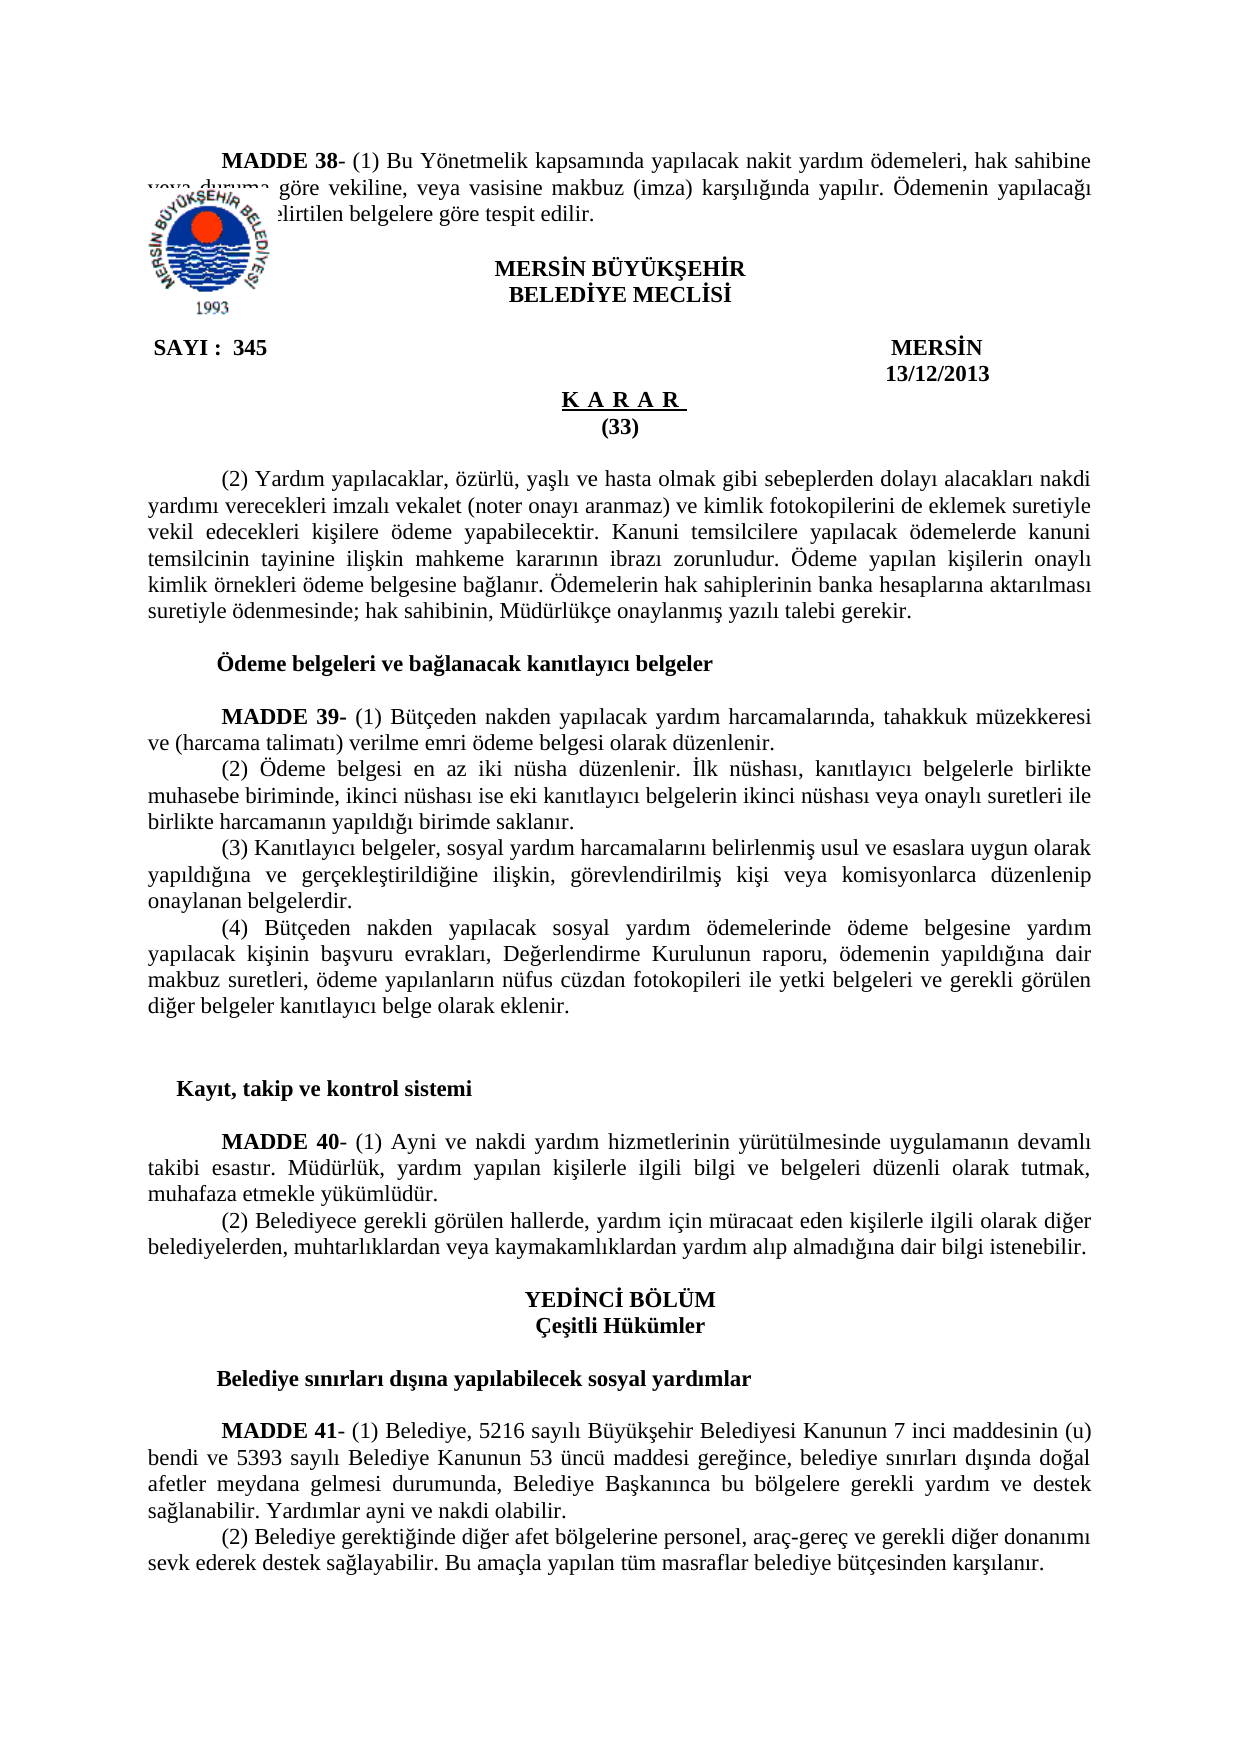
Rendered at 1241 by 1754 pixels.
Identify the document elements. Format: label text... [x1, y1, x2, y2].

list Ödeme belgeleri ve bağlanacak kanıtlayıcı belgeler [148, 650, 1093, 676]
text MADDE 40- (1) Ayni ve nakdi yardım hizmetlerinin yürütülmesinde uygulamanın devamlı takibi esastır. Müdürlük, yardım yapılan kişilerle ilgili bilgi ve belgeleri düzenli olarak tutmak, muhafaza etmekle yükümlüdür. [148, 1128, 1093, 1207]
text SAYI : 345 MERSİN 13/12/2013 [148, 334, 1093, 386]
text MADDE 41- (1) Belediye, 5216 sayılı Büyükşehir Belediyesi Kanunun 7 inci maddesinin (u) bendi ve 5393 sayılı Belediye Kanunun 53 üncü maddesi gereğince, belediye sınırları dışında doğal afetler meydana gelmesi durumunda, Belediye Başkanınca bu bölgelere gerekli yardım ve destek sağlanabilir. Yardımlar ayni ve nakdi olabilir. [148, 1418, 1093, 1523]
text (2) Ödeme belgesi en az iki nüsha düzenlenir. İlk nüshası, kanıtlayıcı belgelerle birlikte muhasebe biriminde, ikinci nüshası ise eki kanıtlayıcı belgelerin ikinci nüshası veya onaylı suretleri ile birlikte harcamanın yapıldığı birimde saklanır. [148, 755, 1093, 834]
text KARAR [148, 386, 1093, 413]
text MADDE 39- (1) Bütçeden nakden yapılacak yardım harcamalarında, tahakkuk müzekkeresi ve (harcama talimatı) verilme emri ödeme belgesi olarak düzenlenir. [148, 703, 1093, 755]
text MERSİN BÜYÜKŞEHİR [278, 227, 1093, 281]
list Belediye sınırları dışına yapılabilecek sosyal yardımlar [148, 1365, 1093, 1391]
text Çeşitli Hükümler [148, 1312, 1093, 1338]
text (3) Kanıtlayıcı belgeler, sosyal yardım harcamalarını belirlenmiş usul ve esaslara uygun olarak yapıldığına ve gerçekleştirildiğine ilişkin, görevlendirilmiş kişi veya komisyonlarca düzenlenip onaylanan belgelerdir. [148, 834, 1093, 913]
text (2) Yardım yapılacaklar, özürlü, yaşlı ve hasta olmak gibi sebeplerden dolayı alacakları nakdi yardımı verecekleri imzalı vekalet (noter onayı aranmaz) ve kimlik fotokopilerini de eklemek suretiyle vekil edecekleri kişilere ödeme yapabilecektir. Kanuni temsilcilere yapılacak ödemelerde kanuni temsilcinin tayinine ilişkin mahkeme kararının ibrazı zorunludur. Ödeme yapılan kişilerin onaylı kimlik örnekleri ödeme belgesine bağlanır. Ödemelerin hak sahiplerinin banka hesaplarına aktarılması suretiyle ödenmesinde; hak sahibinin, Müdürlükçe onaylanmış yazılı talebi gerekir. [148, 466, 1093, 624]
text BELEDİYE MECLİSİ [278, 281, 1093, 307]
text (2) Belediye gerektiğinde diğer afet bölgelerine personel, araç-gereç ve gerekli diğer donanımı sevk ederek destek sağlayabilir. Bu amaçla yapılan tüm masraflar belediye bütçesinden karşılanır. [148, 1523, 1093, 1576]
text (33) [148, 413, 1093, 439]
picture [142, 188, 278, 320]
list Kayıt, takip ve kontrol sistemi [148, 1075, 1093, 1101]
text (4) Bütçeden nakden yapılacak sosyal yardım ödemelerinde ödeme belgesine yardım yapılacak kişinin başvuru evrakları, Değerlendirme Kurulunun raporu, ödemenin yapıldığına dair makbuz suretleri, ödeme yapılanların nüfus cüzdan fotokopileri ile yetki belgeleri ve gerekli görülen diğer belgeler kanıtlayıcı belge olarak eklenir. [148, 913, 1093, 1019]
text MADDE 38- (1) Bu Yönetmelik kapsamında yapılacak nakit yardım ödemeleri, hak sahibine veya duruma göre vekiline, veya vasisine makbuz (imza) karşılığında yapılır. Ödemenin yapılacağı kişi aşağıda belirtilen belgelere göre tespit edilir. [148, 148, 1093, 227]
text (2) Belediyece gerekli görülen hallerde, yardım için müracaat eden kişilerle ilgili olarak diğer belediyelerden, muhtarlıklardan veya kaymakamlıklardan yardım alıp almadığına dair bilgi istenebilir. [148, 1207, 1093, 1259]
list YEDİNCİ BÖLÜM [148, 1286, 1093, 1312]
